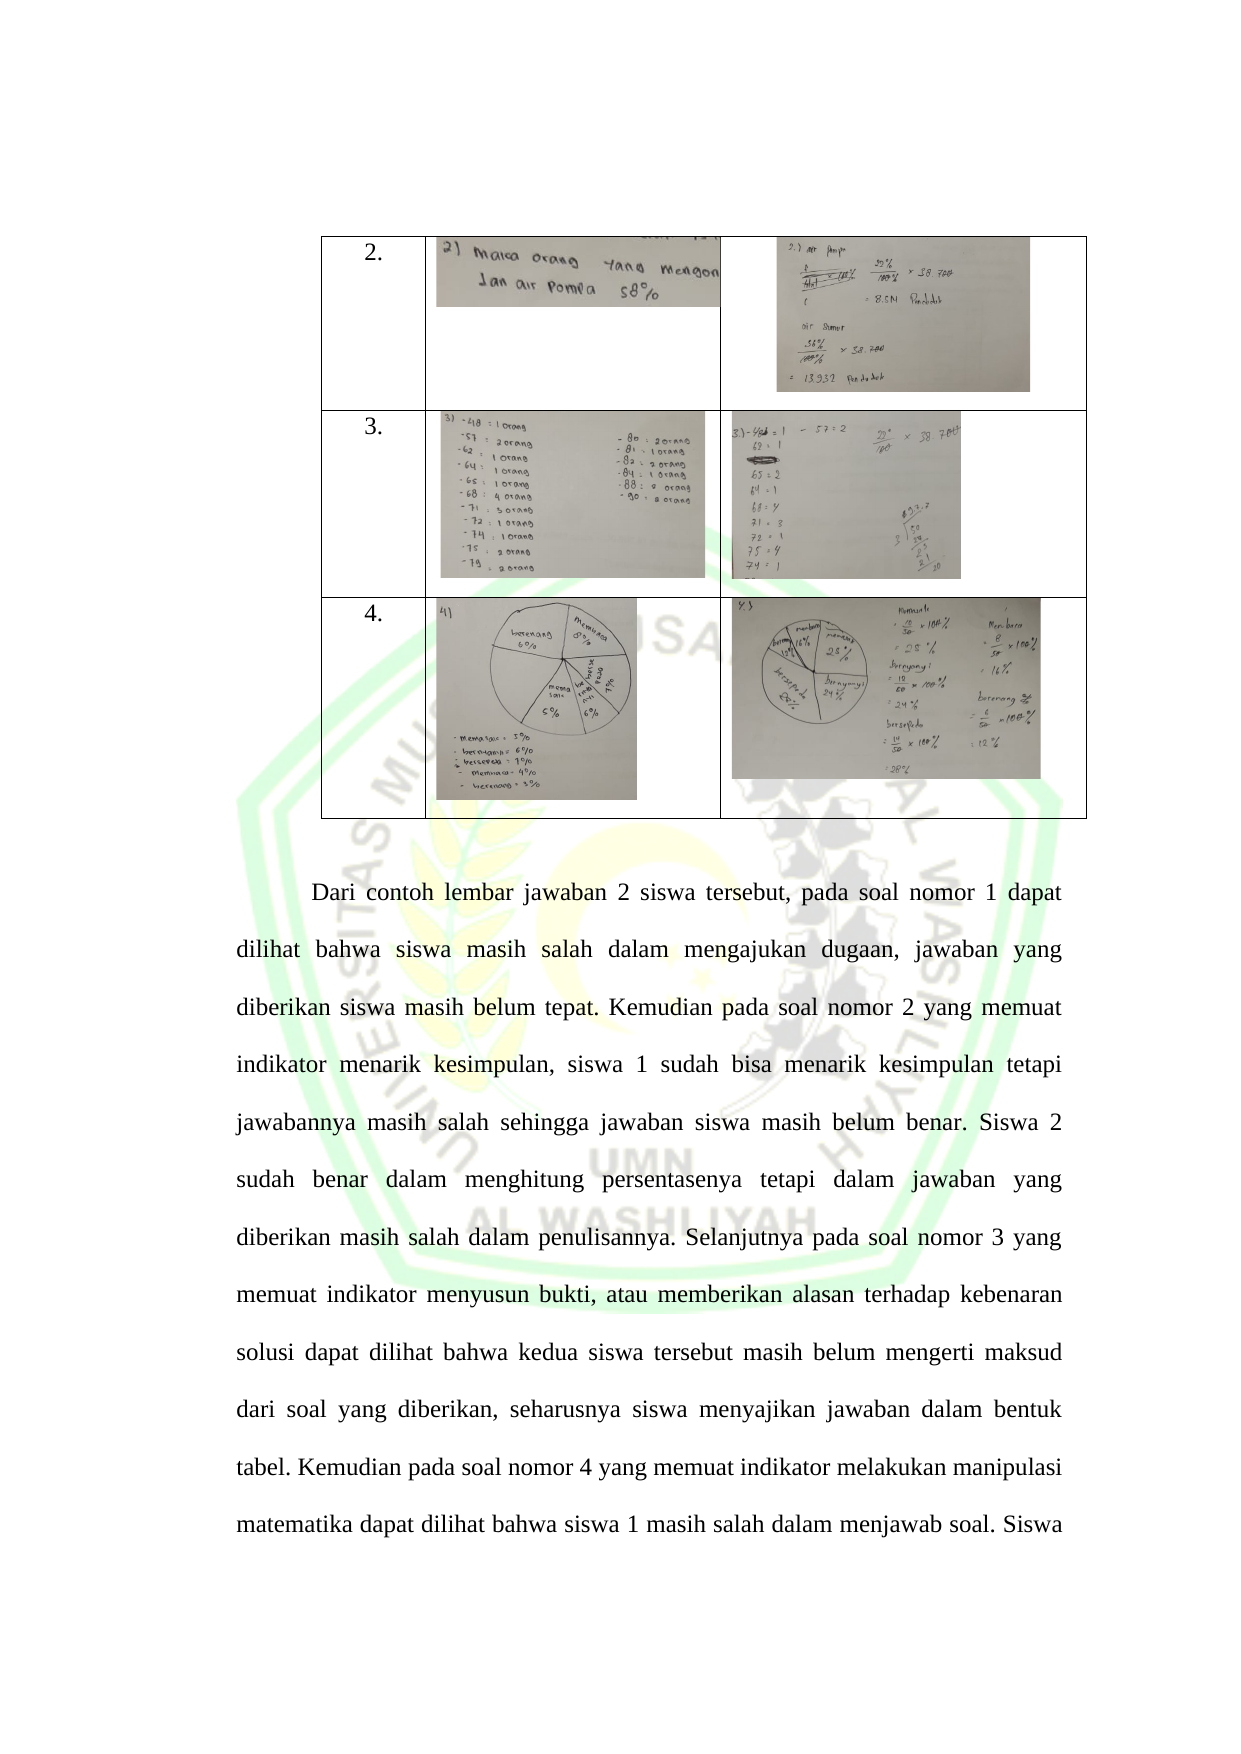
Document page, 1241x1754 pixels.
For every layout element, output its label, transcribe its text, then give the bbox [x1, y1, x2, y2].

picture [440, 411, 706, 578]
table_cell [426, 598, 720, 818]
table_cell 2. [322, 237, 425, 410]
table_cell 3. [322, 411, 425, 597]
table_cell [426, 411, 720, 597]
picture [776, 237, 1030, 392]
table_cell [426, 237, 720, 410]
table_cell [721, 411, 1086, 597]
picture [731, 411, 961, 579]
picture [436, 237, 721, 307]
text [236, 877, 1063, 1538]
table_cell [721, 598, 1086, 818]
picture [436, 598, 637, 800]
picture [731, 598, 1041, 779]
table_cell 4. [322, 598, 425, 818]
table_cell [721, 237, 1086, 410]
